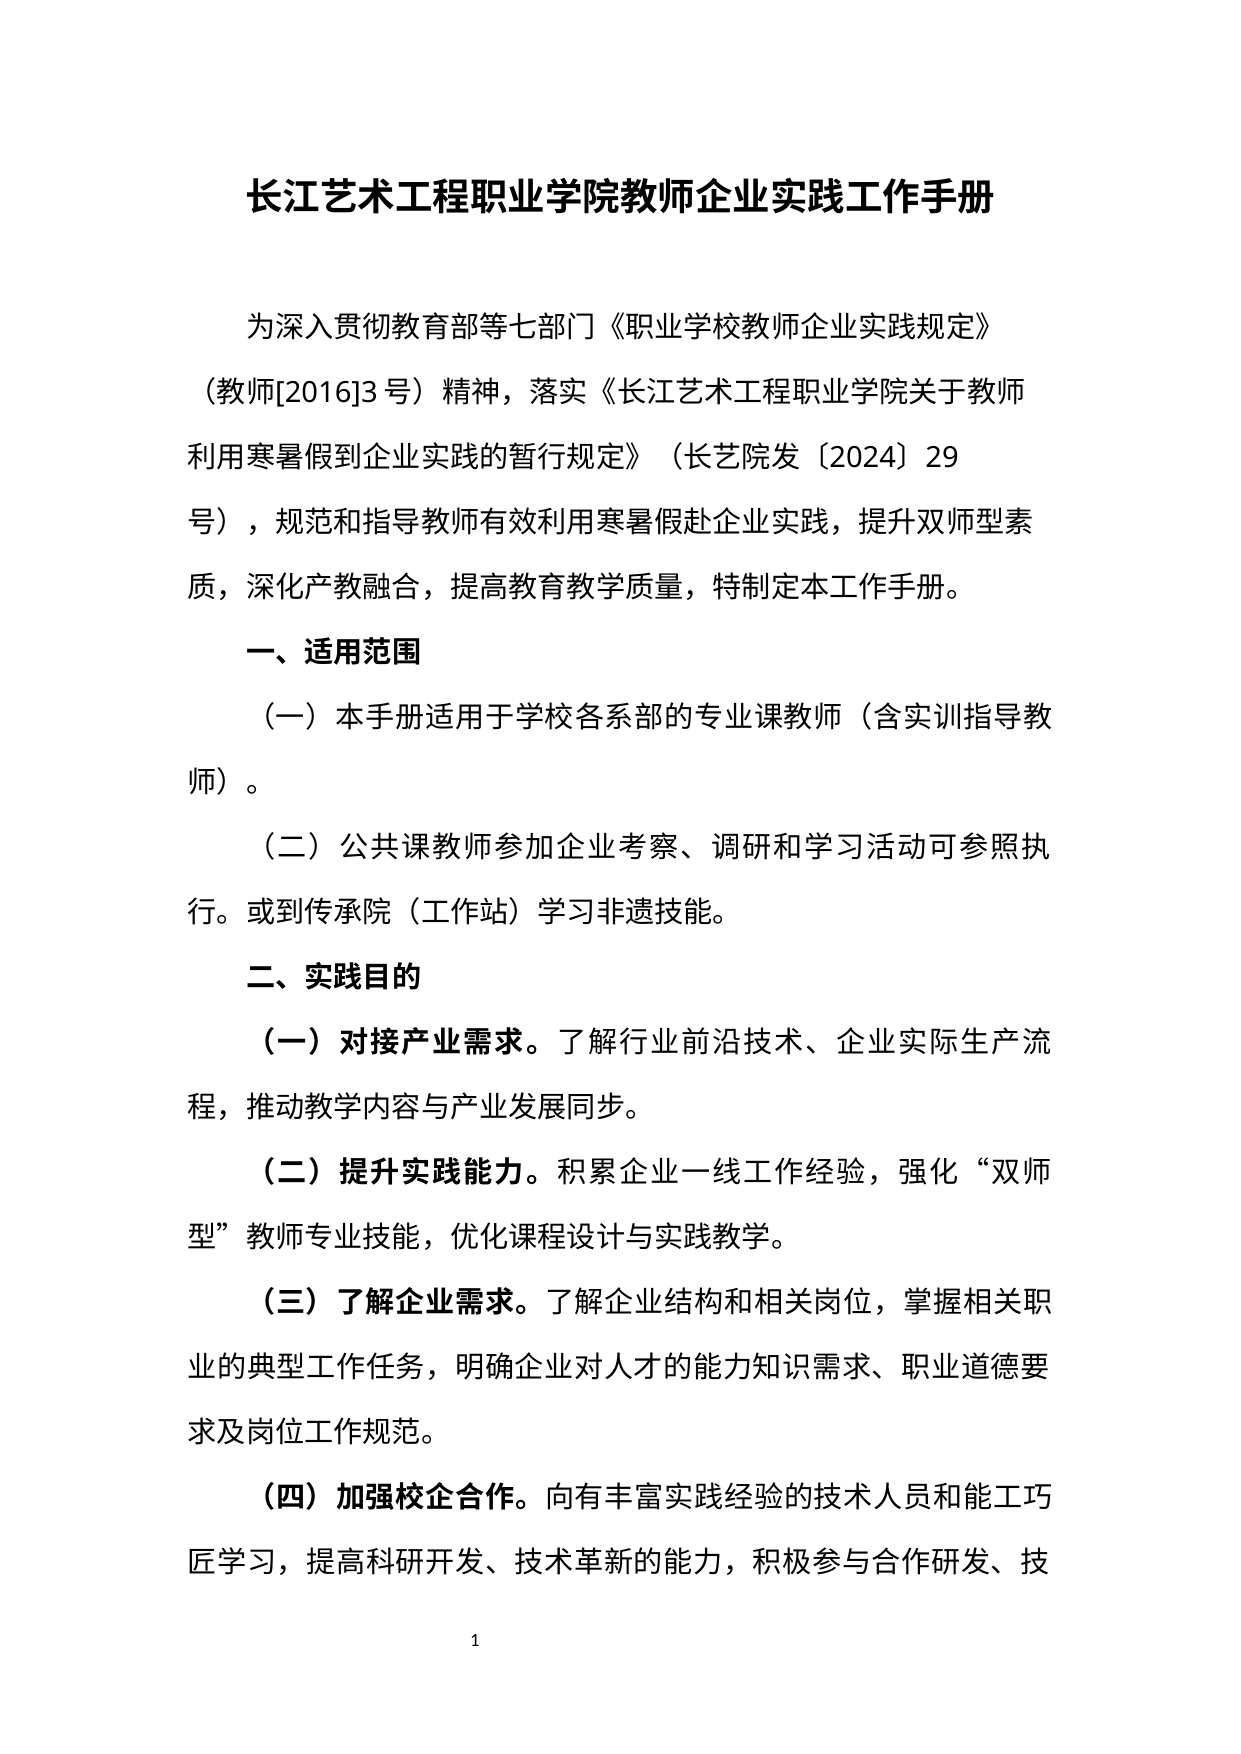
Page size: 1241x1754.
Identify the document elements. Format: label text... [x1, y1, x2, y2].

text 二、实践目的 [187, 942, 1053, 1007]
text （二）公共课教师参加企业考察、调研和学习活动可参照执行。或到传承院（工作站）学习非遗技能。 [187, 812, 1053, 942]
text （一）对接产业需求。了解行业前沿技术、企业实际生产流程，推动教学内容与产业发展同步。 [187, 1007, 1053, 1137]
text 为深入贯彻教育部等七部门《职业学校教师企业实践规定》（教师[2016]3号）精神，落实《长江艺术工程职业学院关于教师利用寒暑假到企业实践的暂行规定》（长艺院发〔2024〕29 号），规范和指导教师有效利用寒暑假赴企业实践，提升双师型素质，深化产教融合，提高教育教学质量，特制定本工作手册。 [187, 292, 1053, 617]
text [187, 1462, 1053, 1592]
text （二）提升实践能力。积累企业一线工作经验，强化“双师型”教师专业技能，优化课程设计与实践教学。 [187, 1137, 1053, 1267]
text （三）了解企业需求。了解企业结构和相关岗位，掌握相关职业的典型工作任务，明确企业对人才的能力知识需求、职业道德要求及岗位工作规范。 [187, 1267, 1053, 1462]
text 一、适用范围 [187, 617, 1053, 682]
text 长江艺术工程职业学院教师企业实践工作手册 [187, 162, 1053, 227]
text （一）本手册适用于学校各系部的专业课教师（含实训指导教师）。 [187, 682, 1053, 812]
